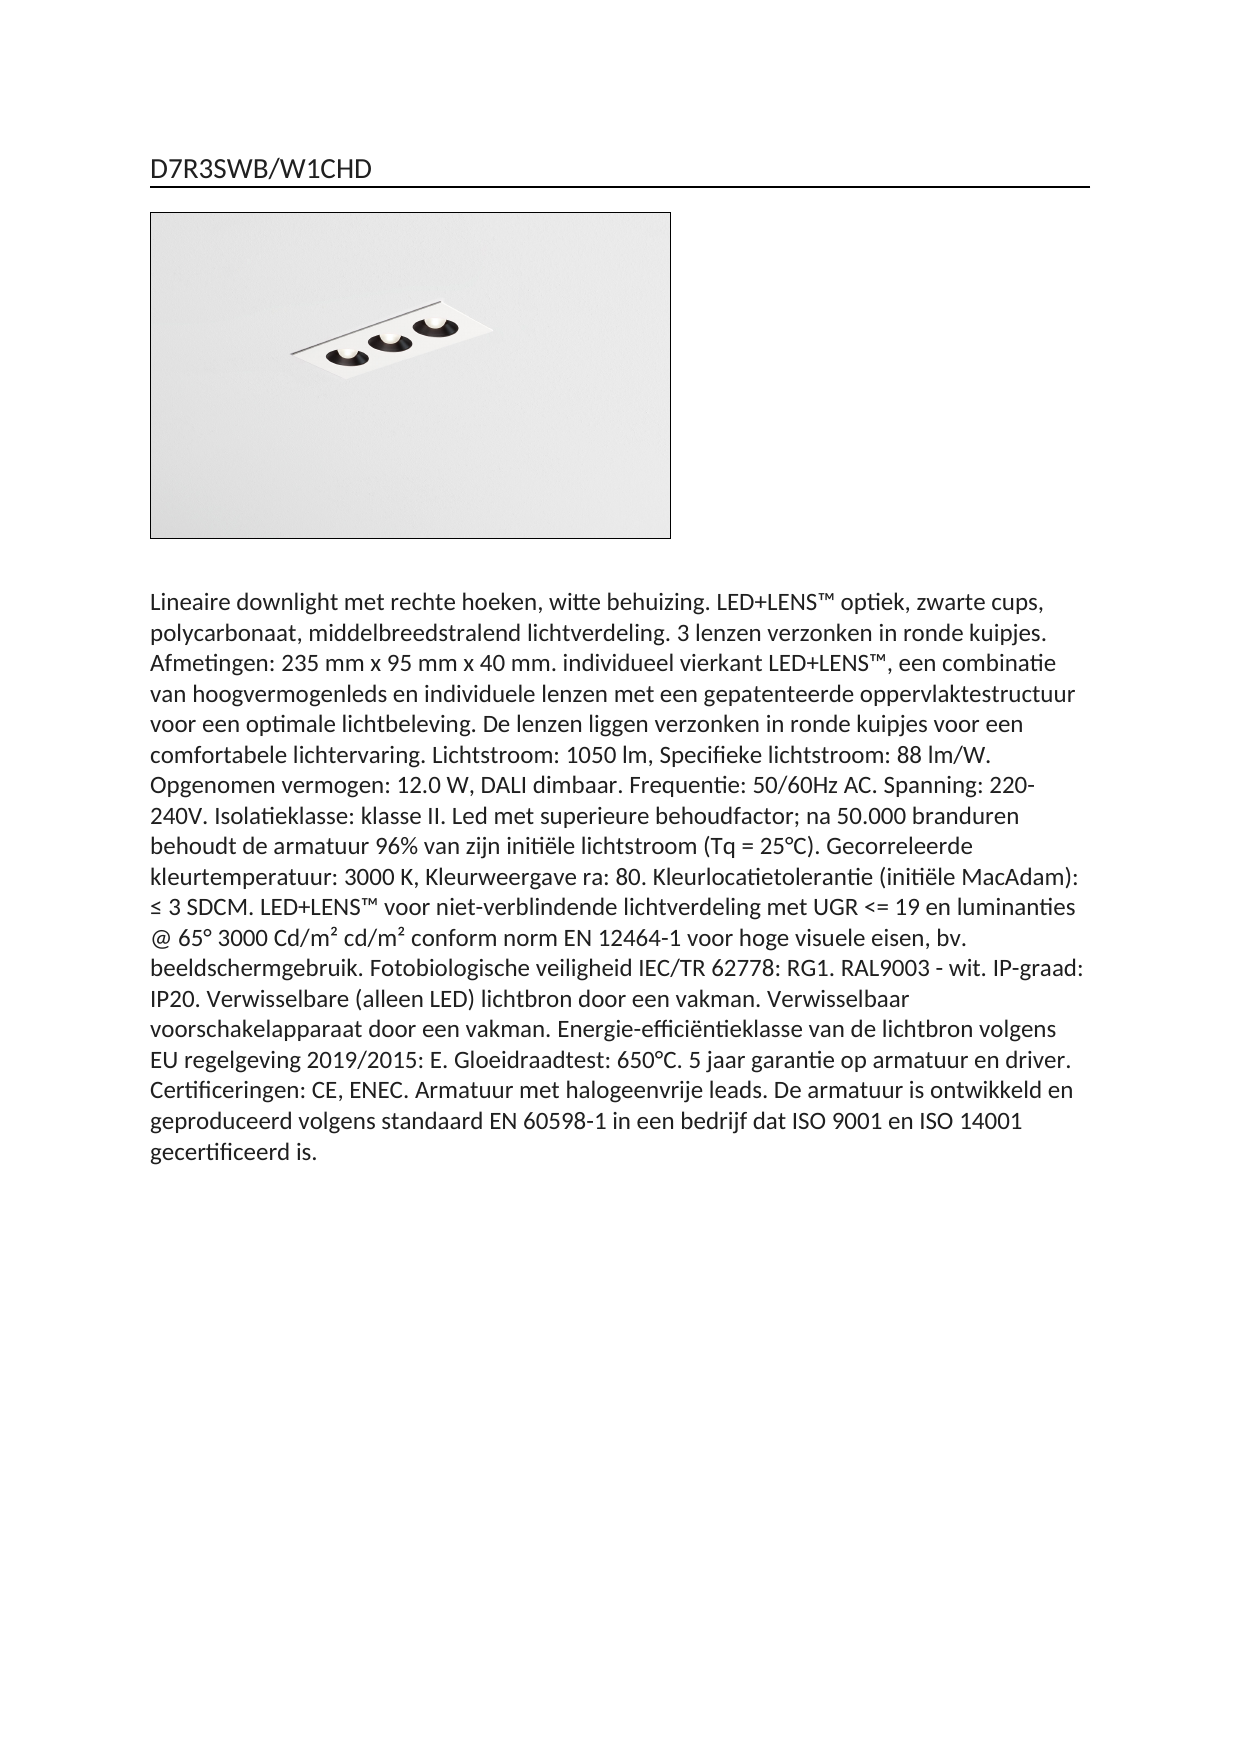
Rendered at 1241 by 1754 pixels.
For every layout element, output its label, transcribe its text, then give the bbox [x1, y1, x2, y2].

picture [151, 213, 670, 538]
text Lineaire downlight met rechte hoeken, witte behuizing. LED+LENS™ optiek, zwarte cups, polycarbonaat, middelbreedstralend lichtverdeling. 3 lenzen verzonken in ronde kuipjes. Afmetingen: 235 mm x 95 mm x 40 mm. individueel vierkant LED+LENS™, een combinatie van hoogvermogenleds en individuele lenzen met een gepatenteerde oppervlaktestructuur voor een optimale lichtbeleving. De lenzen liggen verzonken in ronde kuipjes voor een comfortabele lichtervaring. Lichtstroom: 1050 lm, Specifieke lichtstroom: 88 lm/W. Opgenomen vermogen: 12.0 W, DALI dimbaar. Frequentie: 50/60Hz AC. Spanning: 220-240V. Isolatieklasse: klasse II. Led met superieure behoudfactor; na 50.000 branduren behoudt de armatuur 96% van zijn initiële lichtstroom (Tq = 25°C). Gecorreleerde kleurtemperatuur: 3000 K, Kleurweergave ra: 80. Kleurlocatietolerantie (initiële MacAdam): ≤ 3 SDCM. LED+LENS™ voor niet-verblindende lichtverdeling met UGR <= 19 en luminanties @ 65° 3000 Cd/m² cd/m² conform norm EN 12464-1 voor hoge visuele eisen, bv. beeldschermgebruik. Fotobiologische veiligheid IEC/TR 62778: RG1. RAL9003 - wit. IP-graad: IP20. Verwisselbare (alleen LED) lichtbron door een vakman. Verwisselbaar voorschakelapparaat door een vakman. Energie-efficiëntieklasse van de lichtbron volgens EU regelgeving 2019/2015: E. Gloeidraadtest: 650°C. 5 jaar garantie op armatuur en driver. Certificeringen: CE, ENEC. Armatuur met halogeenvrije leads. De armatuur is ontwikkeld en geproduceerd volgens standaard EN 60598-1 in een bedrijf dat ISO 9001 en ISO 14001 gecertificeerd is. [150, 586, 1090, 1166]
text D7R3SWB/W1CHD [150, 150, 1090, 186]
